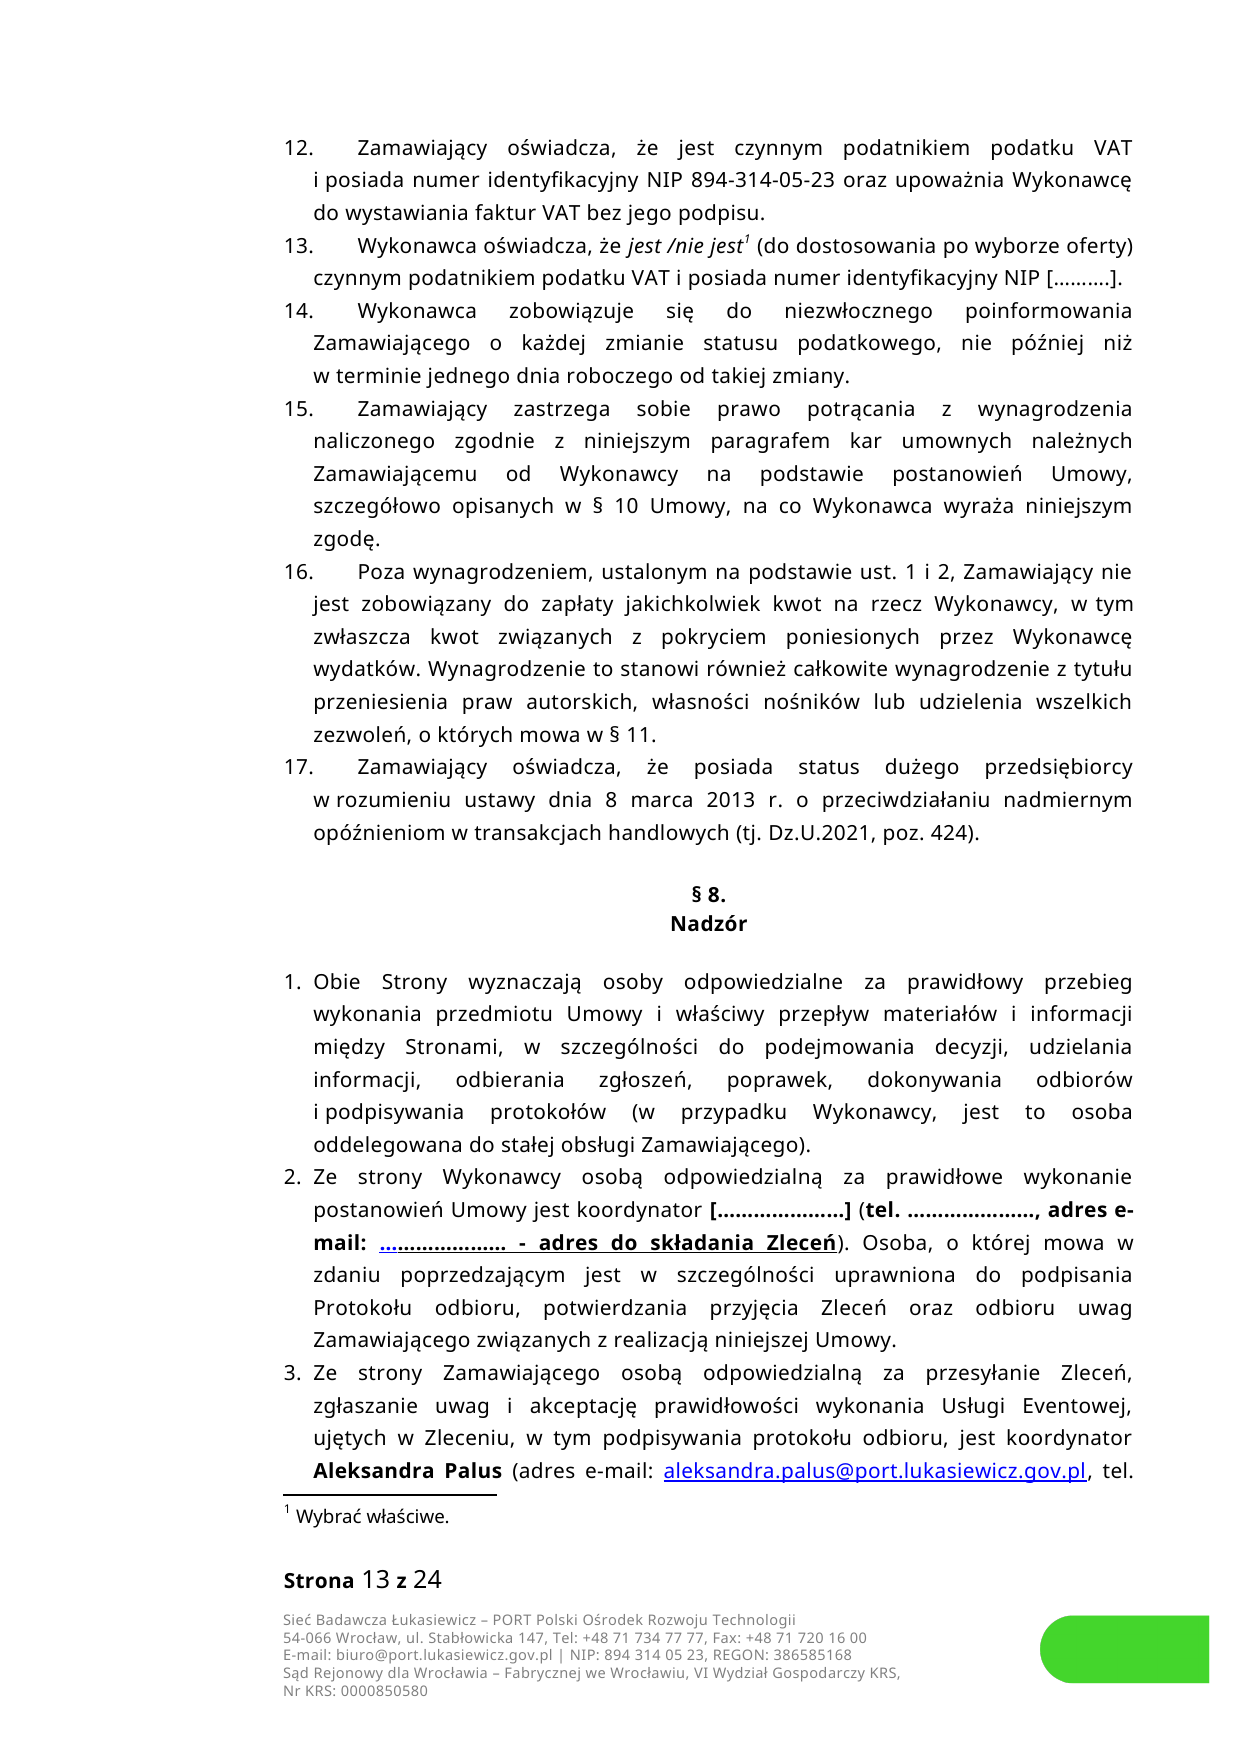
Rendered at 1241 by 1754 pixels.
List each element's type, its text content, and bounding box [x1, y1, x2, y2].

list Poza wynagrodzeniem, ustalonym na podstawie ust. 1 i 2, Zamawiający nie jest zobowiązany do zapłaty jakichkolwiek kwot na rzecz Wykonawcy, w tym zwłaszcza kwot związanych z pokryciem poniesionych przez Wykonawcę wydatków. Wynagrodzenie to stanowi również całkowite wynagrodzenie z tytułu przeniesienia praw autorskich, własności nośników lub udzielenia wszelkich zezwoleń, o których mowa w § 11. [283, 557, 1134, 748]
list Zamawiający oświadcza, że posiada status dużego przedsiębiorcy w rozumieniu ustawy dnia 8 marca 2013 r. o przeciwdziałaniu nadmiernym opóźnieniom w transakcjach handlowych (tj. Dz.U.2021, poz. 424). [283, 752, 1134, 846]
list Wykonawca oświadcza, że jest /nie jest (do dostosowania po wyborze oferty) czynnym podatnikiem podatku VAT i posiada numer identyfikacyjny NIP [……….]. [283, 231, 1134, 292]
list Obie Strony wyznaczają osoby odpowiedzialne za prawidłowy przebieg wykonania przedmiotu Umowy i właściwy przepływ materiałów i informacji między Stronami, w szczególności do podejmowania decyzji, udzielania informacji, odbierania zgłoszeń, poprawek, dokonywania odbiorów i podpisywania protokołów (w przypadku Wykonawcy, jest to osoba oddelegowana do stałej obsługi Zamawiającego). [283, 967, 1134, 1158]
list Wykonawca zobowiązuje się do niezwłocznego poinformowania Zamawiającego o każdej zmianie statusu podatkowego, nie później niż w terminie jednego dnia roboczego od takiej zmiany. [283, 296, 1134, 389]
list Ze strony Wykonawcy osobą odpowiedzialną za prawidłowe wykonanie postanowień Umowy jest koordynator […………………] (tel. …………………, adres e-mail: ………………… - adres do składania Zleceń). Osoba, o której mowa w zdaniu poprzedzającym jest w szczególności uprawniona do podpisania Protokołu odbioru, potwierdzania przyjęcia Zleceń oraz odbioru uwag Zamawiającego związanych z realizacją niniejszej Umowy. [283, 1162, 1134, 1354]
list Zamawiający zastrzega sobie prawo potrącania z wynagrodzenia naliczonego zgodnie z niniejszym paragrafem kar umownych należnych Zamawiającemu od Wykonawcy na podstawie postanowień Umowy, szczegółowo opisanych w § 10 Umowy, na co Wykonawca wyraża niniejszym zgodę. [283, 394, 1134, 553]
picture [1036, 1611, 1239, 1752]
text § 8. [283, 879, 1134, 908]
text Nadzór [283, 908, 1134, 938]
list Zamawiający oświadcza, że jest czynnym podatnikiem podatku VAT i posiada numer identyfikacyjny NIP 894-314-05-23 oraz upoważnia Wykonawcę do wystawiania faktur VAT bez jego podpisu. [283, 133, 1134, 227]
